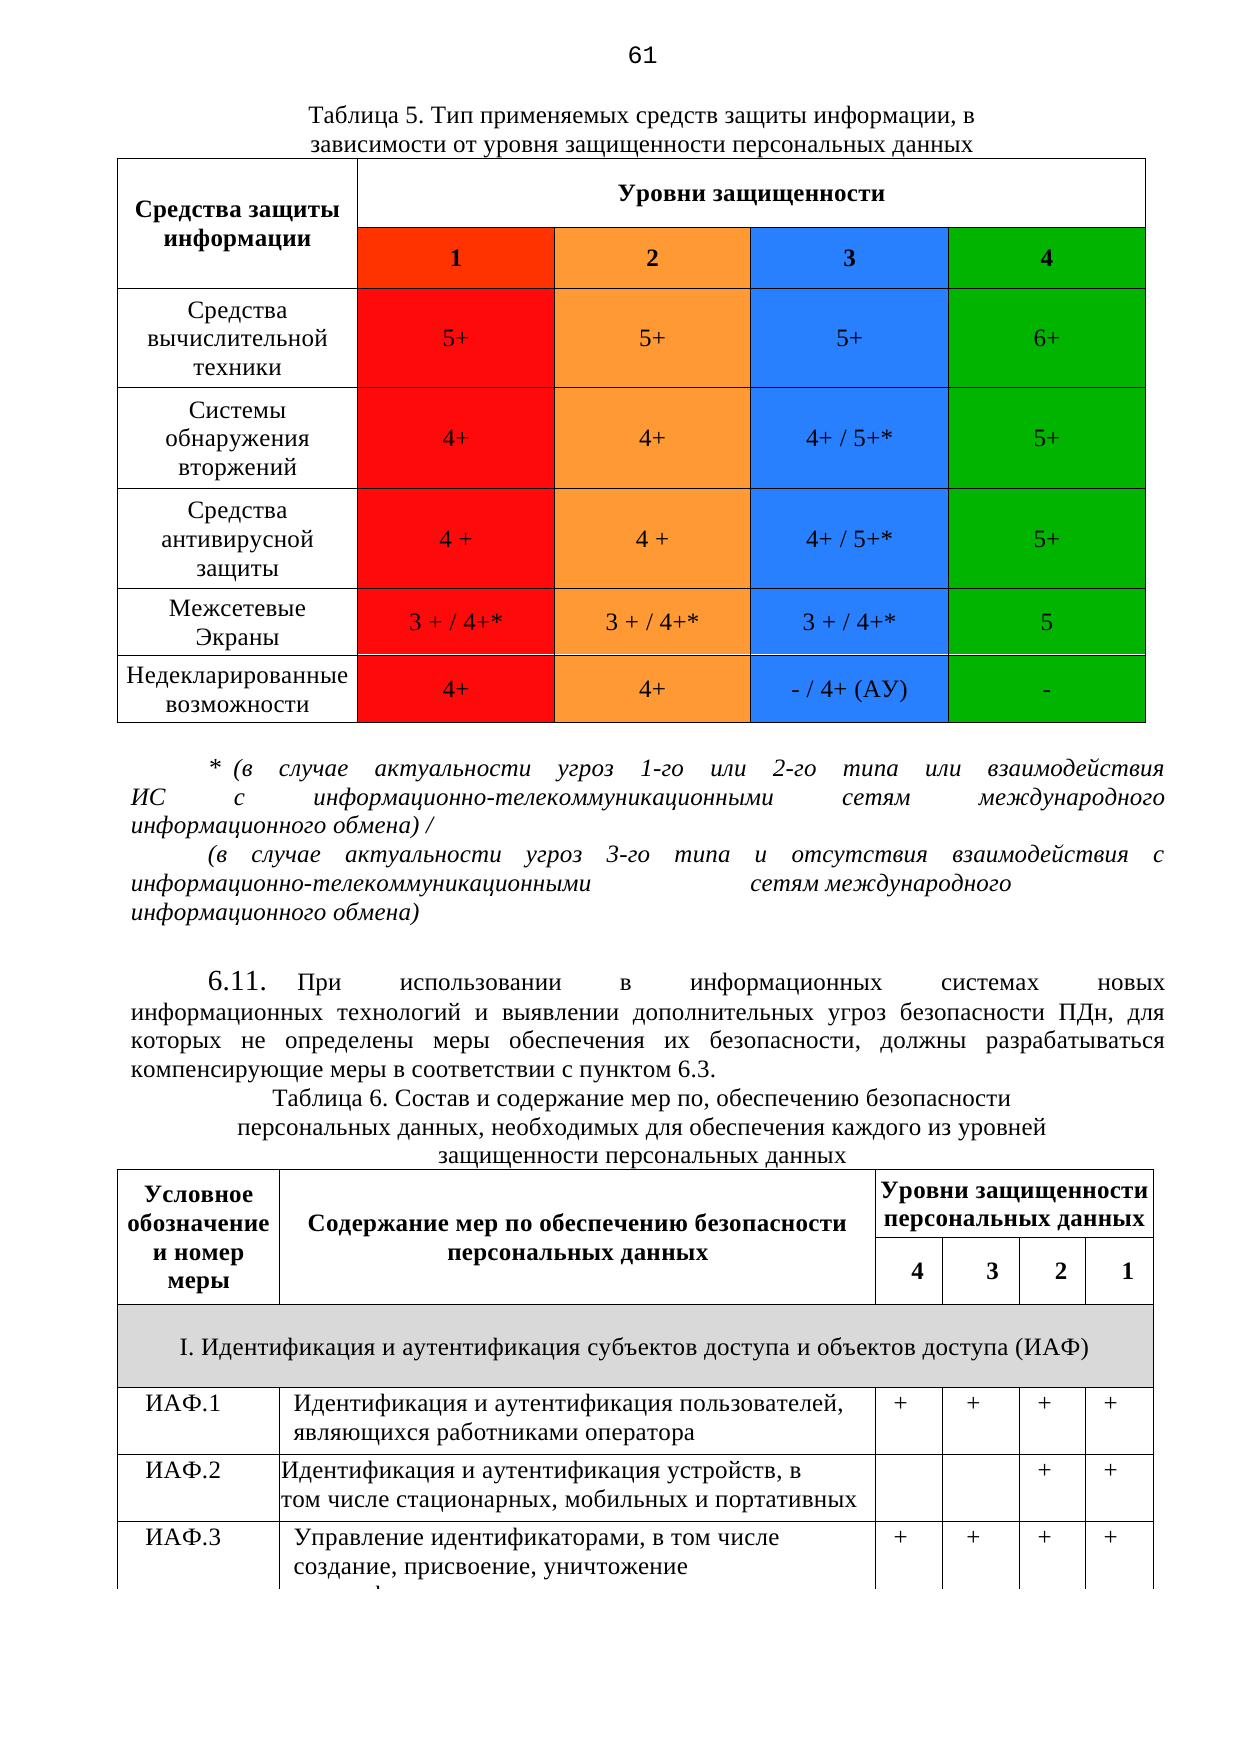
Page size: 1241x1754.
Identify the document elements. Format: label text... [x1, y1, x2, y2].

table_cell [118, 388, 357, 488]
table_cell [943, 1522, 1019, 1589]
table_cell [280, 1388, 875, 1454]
text Таблица 5. Тип применяемых средств защиты информации, в зависимости от уровня защищенности персональных данных [118, 100, 1167, 158]
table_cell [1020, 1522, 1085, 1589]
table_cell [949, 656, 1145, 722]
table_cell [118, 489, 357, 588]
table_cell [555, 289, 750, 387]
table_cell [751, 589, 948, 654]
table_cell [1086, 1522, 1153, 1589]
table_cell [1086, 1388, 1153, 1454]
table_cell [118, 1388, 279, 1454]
list При использовании в информационных системах новых информационных технологий и выявлении дополнительных угроз безопасности ПДн, для которых не определены меры обеспечения их безопасности, должны разрабатываться компенсирующие меры в соответствии с пунктом 6.3. [131, 963, 1167, 1083]
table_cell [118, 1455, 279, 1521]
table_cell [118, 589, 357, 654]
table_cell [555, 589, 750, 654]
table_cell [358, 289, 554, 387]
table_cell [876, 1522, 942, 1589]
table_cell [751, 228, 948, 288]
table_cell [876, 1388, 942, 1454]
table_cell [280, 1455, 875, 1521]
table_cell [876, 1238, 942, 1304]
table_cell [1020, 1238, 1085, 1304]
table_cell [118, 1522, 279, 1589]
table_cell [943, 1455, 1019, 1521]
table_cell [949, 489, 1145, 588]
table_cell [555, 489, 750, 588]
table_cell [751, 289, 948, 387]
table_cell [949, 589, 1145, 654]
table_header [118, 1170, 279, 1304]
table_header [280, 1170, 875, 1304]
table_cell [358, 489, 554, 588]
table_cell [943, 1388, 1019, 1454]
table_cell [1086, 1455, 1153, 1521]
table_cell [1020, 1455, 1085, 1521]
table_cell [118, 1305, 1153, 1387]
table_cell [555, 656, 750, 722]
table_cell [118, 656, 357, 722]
text Таблица 6. Состав и содержание мер по, обеспечению безопасности персональных данных, необходимых для обеспечения каждого из уровней [118, 1083, 1167, 1140]
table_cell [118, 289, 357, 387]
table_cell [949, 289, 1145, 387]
list (в случае актуальности угроз 1-го или 2-го типа или взаимодействия ИС с информационно-телекоммуникационными сетям международного информационного обмена) / [131, 752, 1167, 839]
text информационного обмена) [131, 897, 1167, 926]
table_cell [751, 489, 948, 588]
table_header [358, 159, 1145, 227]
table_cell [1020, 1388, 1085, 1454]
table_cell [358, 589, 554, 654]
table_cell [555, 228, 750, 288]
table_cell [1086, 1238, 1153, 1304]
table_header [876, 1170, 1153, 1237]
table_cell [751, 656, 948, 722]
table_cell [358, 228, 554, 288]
text защищенности персональных данных [118, 1140, 1167, 1169]
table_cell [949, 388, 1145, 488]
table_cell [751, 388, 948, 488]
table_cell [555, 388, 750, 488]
text (в случае актуальности угроз 3-го типа и отсутствия взаимодействия с информационно-телекоммуникационными сетям международного [131, 839, 1167, 897]
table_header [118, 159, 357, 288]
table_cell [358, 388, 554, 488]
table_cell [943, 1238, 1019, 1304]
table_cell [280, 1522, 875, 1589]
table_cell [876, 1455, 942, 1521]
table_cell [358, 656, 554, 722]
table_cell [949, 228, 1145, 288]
